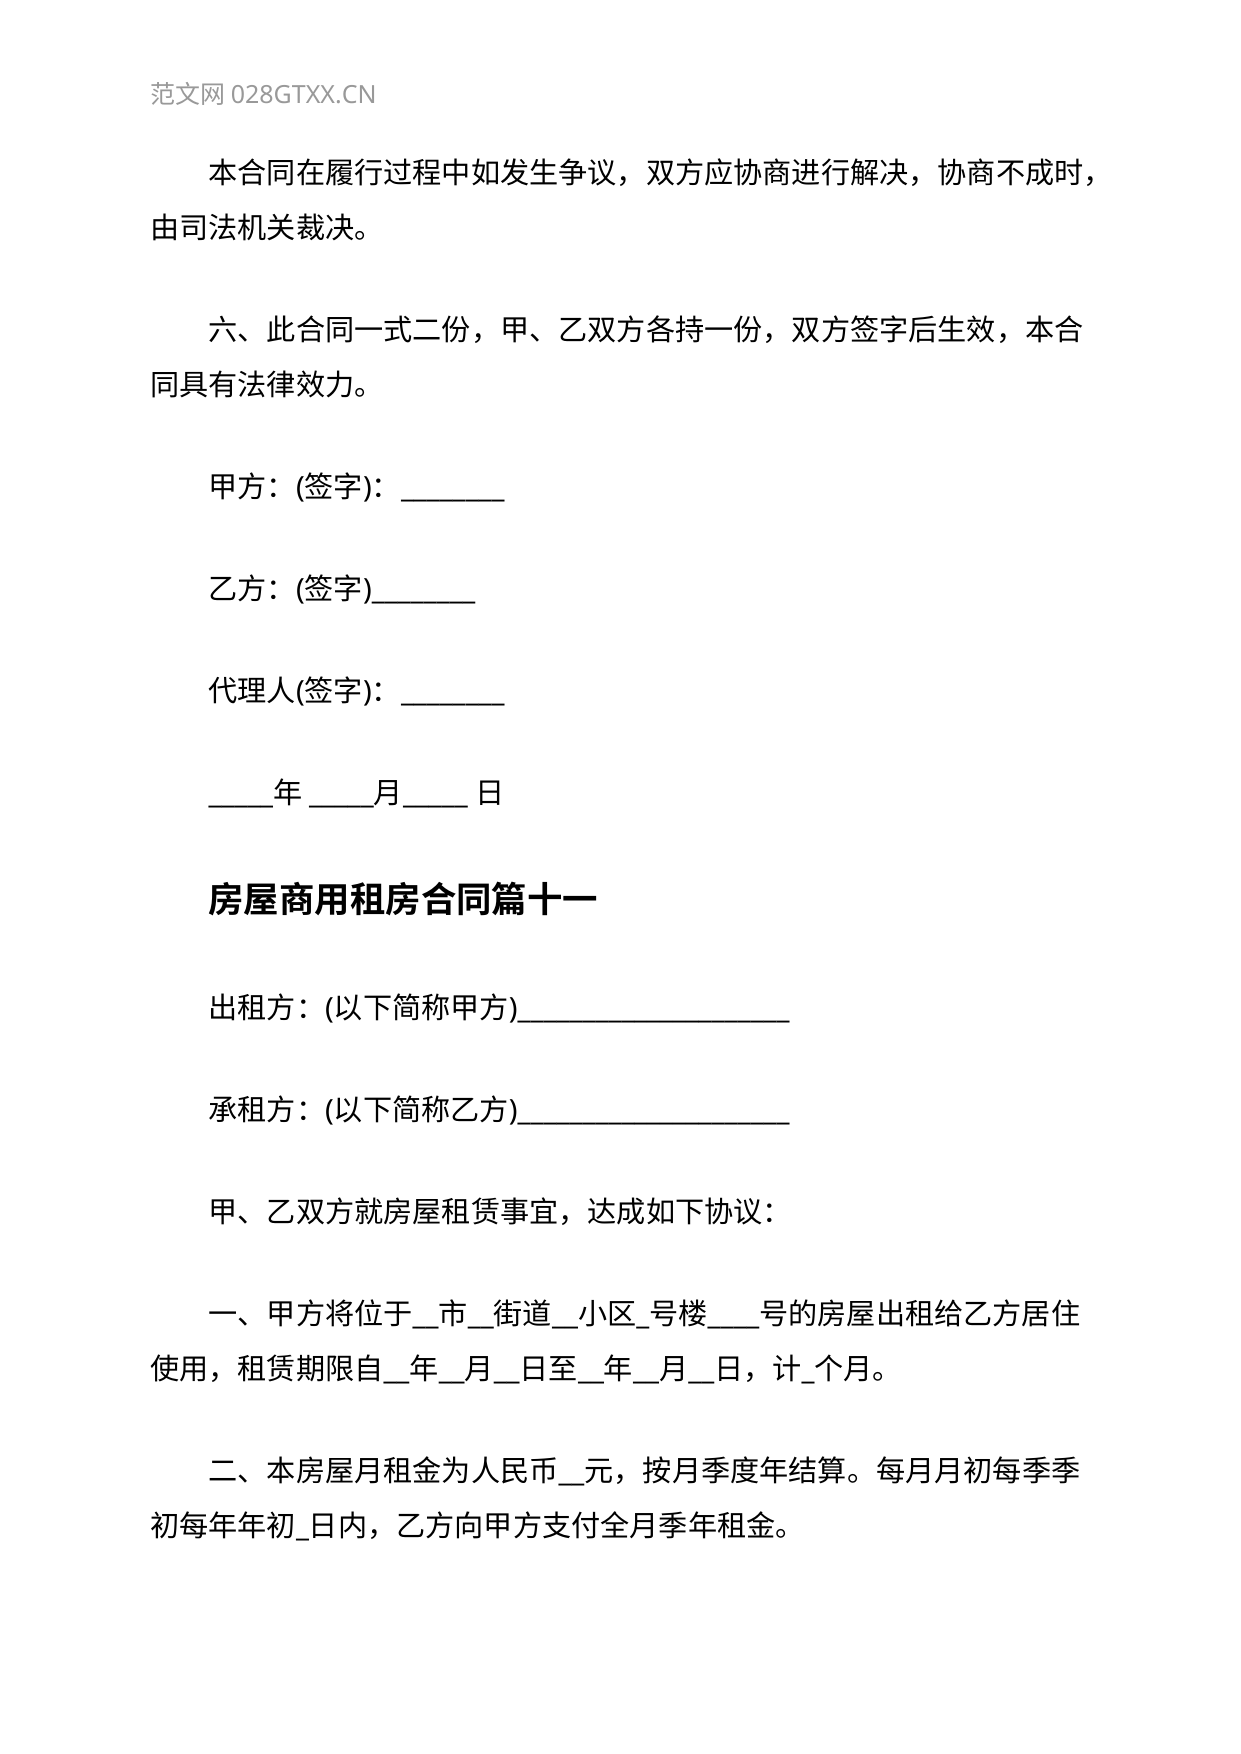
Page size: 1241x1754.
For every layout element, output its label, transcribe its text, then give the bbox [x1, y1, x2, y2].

text 乙方：(签字)________ [150, 565, 1090, 608]
text 六、此合同一式二份，甲、乙双方各持一份，双方签字后生效，本合同具有法律效力。 [150, 307, 1090, 404]
text 代理人(签字)：________ [150, 667, 1090, 710]
text 甲方：(签字)：________ [150, 463, 1090, 506]
text _____年 _____月_____ 日 [150, 769, 1090, 812]
text 甲、乙双方就房屋租赁事宜，达成如下协议： [150, 1189, 1090, 1231]
text 出租方：(以下简称甲方)_____________________ [150, 985, 1090, 1027]
text 房屋商用租房合同篇十一 [150, 871, 1090, 922]
text 一、甲方将位于__市__街道__小区_号楼____号的房屋出租给乙方居住使用，租赁期限自__年__月__日至__年__月__日，计_个月。 [150, 1290, 1090, 1388]
text 二、本房屋月租金为人民币__元，按月季度年结算。每月月初每季季初每年年初_日内，乙方向甲方支付全月季年租金。 [150, 1447, 1090, 1545]
text 本合同在履行过程中如发生争议，双方应协商进行解决，协商不成时，由司法机关裁决。 [150, 150, 1090, 247]
text 承租方：(以下简称乙方)_____________________ [150, 1087, 1090, 1129]
